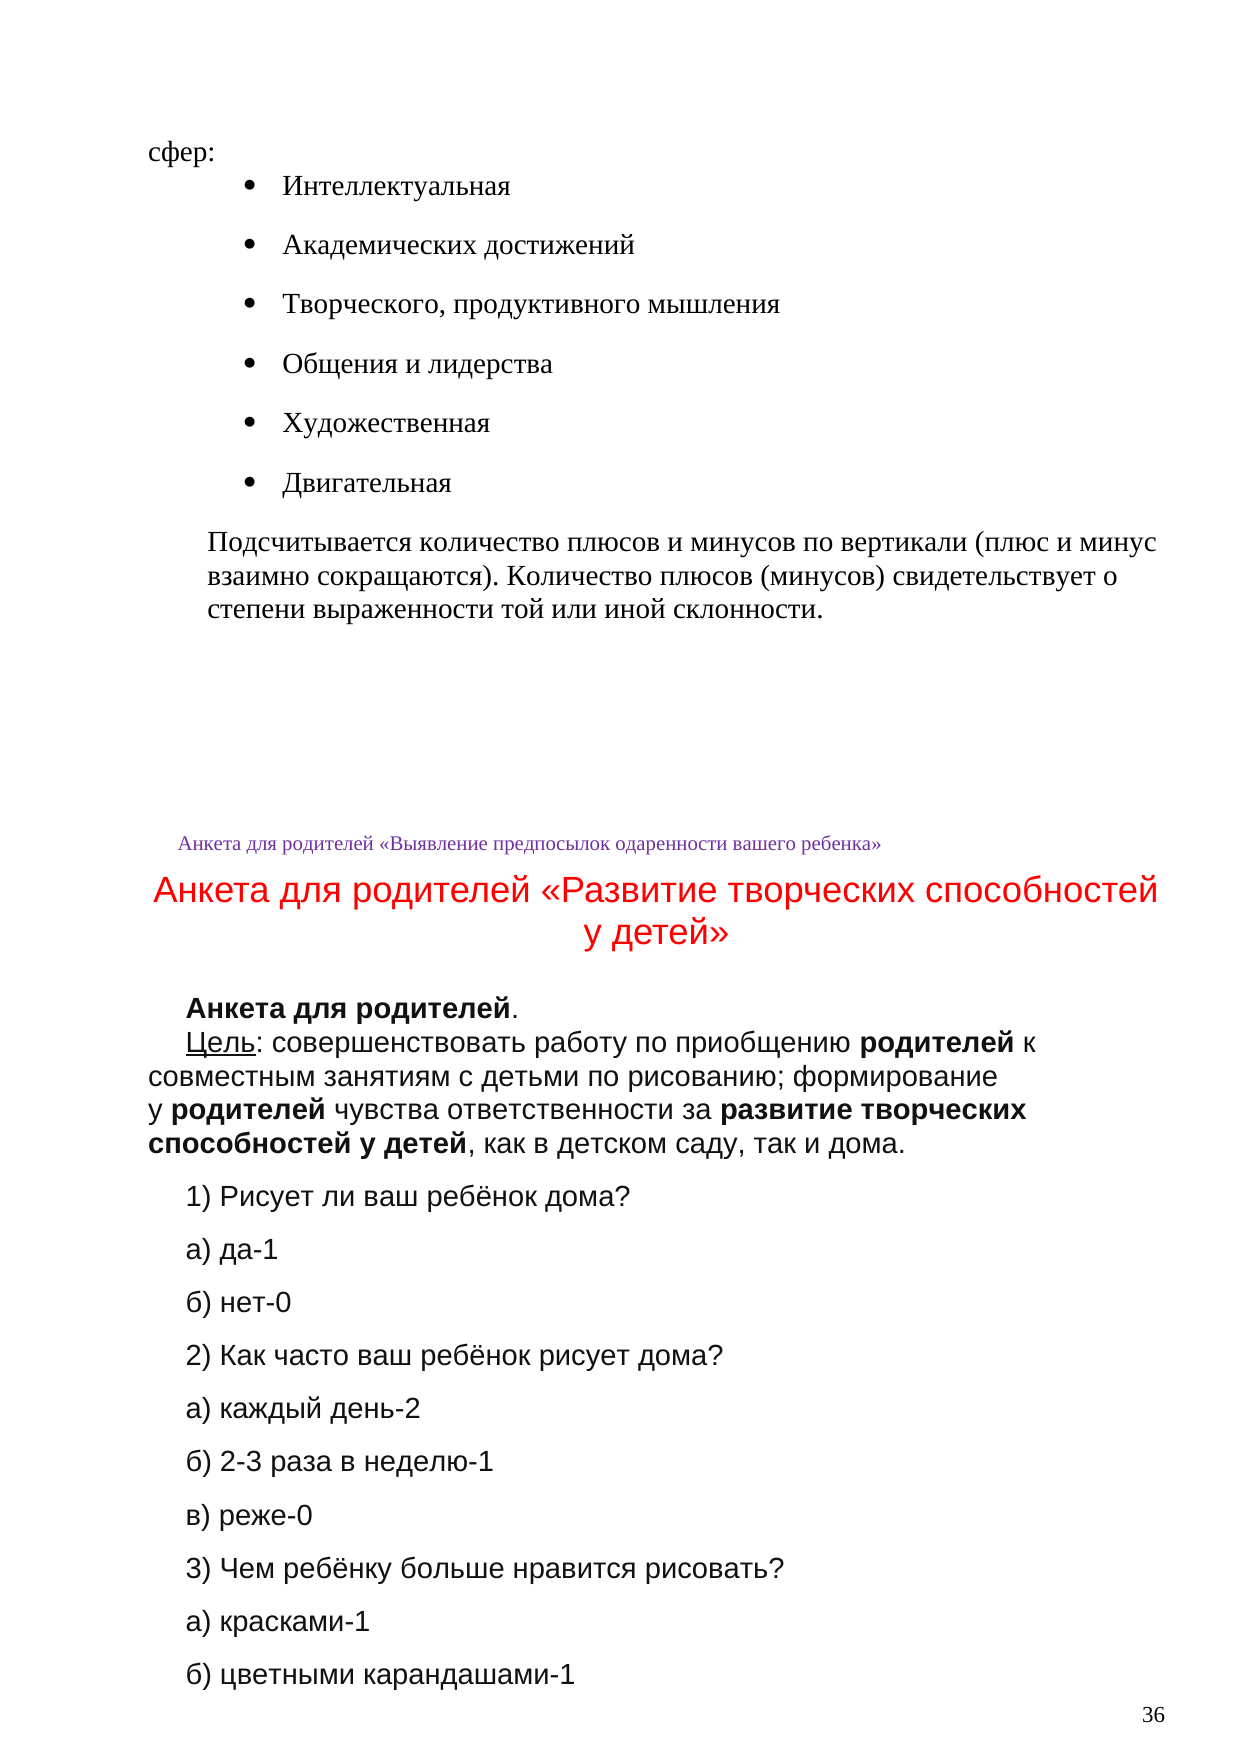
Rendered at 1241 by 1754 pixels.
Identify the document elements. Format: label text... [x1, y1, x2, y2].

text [148, 134, 1164, 168]
list Академических достижений [244, 227, 1164, 261]
text а) каждый день-2 [148, 1391, 1164, 1425]
text Анкета для родителей «Выявление предпосылок одаренности вашего ребенка» [177, 831, 1164, 855]
text 1) Рисует ли ваш ребёнок дома? [148, 1179, 1164, 1212]
list Художественная [244, 406, 1164, 439]
text Цель: совершенствовать работу по приобщению родителей к совместным занятиям с детьми по рисованию; формирование у родителей чувства ответственности за развитие творческих способностей у детей, как в детском саду, так и дома. [148, 1025, 1164, 1159]
text б) цветными карандашами-1 [148, 1657, 1164, 1690]
text Анкета для родителей «Развитие творческих способностей у детей» [148, 868, 1164, 952]
text б) нет-0 [148, 1285, 1164, 1318]
text б) 2-3 раза в неделю-1 [148, 1444, 1164, 1478]
text 3) Чем ребёнку больше нравится рисовать? [148, 1551, 1164, 1584]
text Анкета для родителей. [148, 991, 1164, 1025]
text а) красками-1 [148, 1604, 1164, 1637]
text а) да-1 [148, 1232, 1164, 1265]
text 2) Как часто ваш ребёнок рисует дома? [148, 1338, 1164, 1372]
list Творческого, продуктивного мышления [244, 287, 1164, 320]
text в) реже-0 [148, 1497, 1164, 1531]
list Общения и лидерства [244, 346, 1164, 380]
list Двигательная [244, 465, 1164, 499]
text Подсчитывается количество плюсов и минусов по вертикали (плюс и минус взаимно сокращаются). Количество плюсов (минусов) свидетельствует о степени выраженности той или иной склонности. [207, 524, 1164, 625]
list Интеллектуальная [244, 168, 1164, 201]
